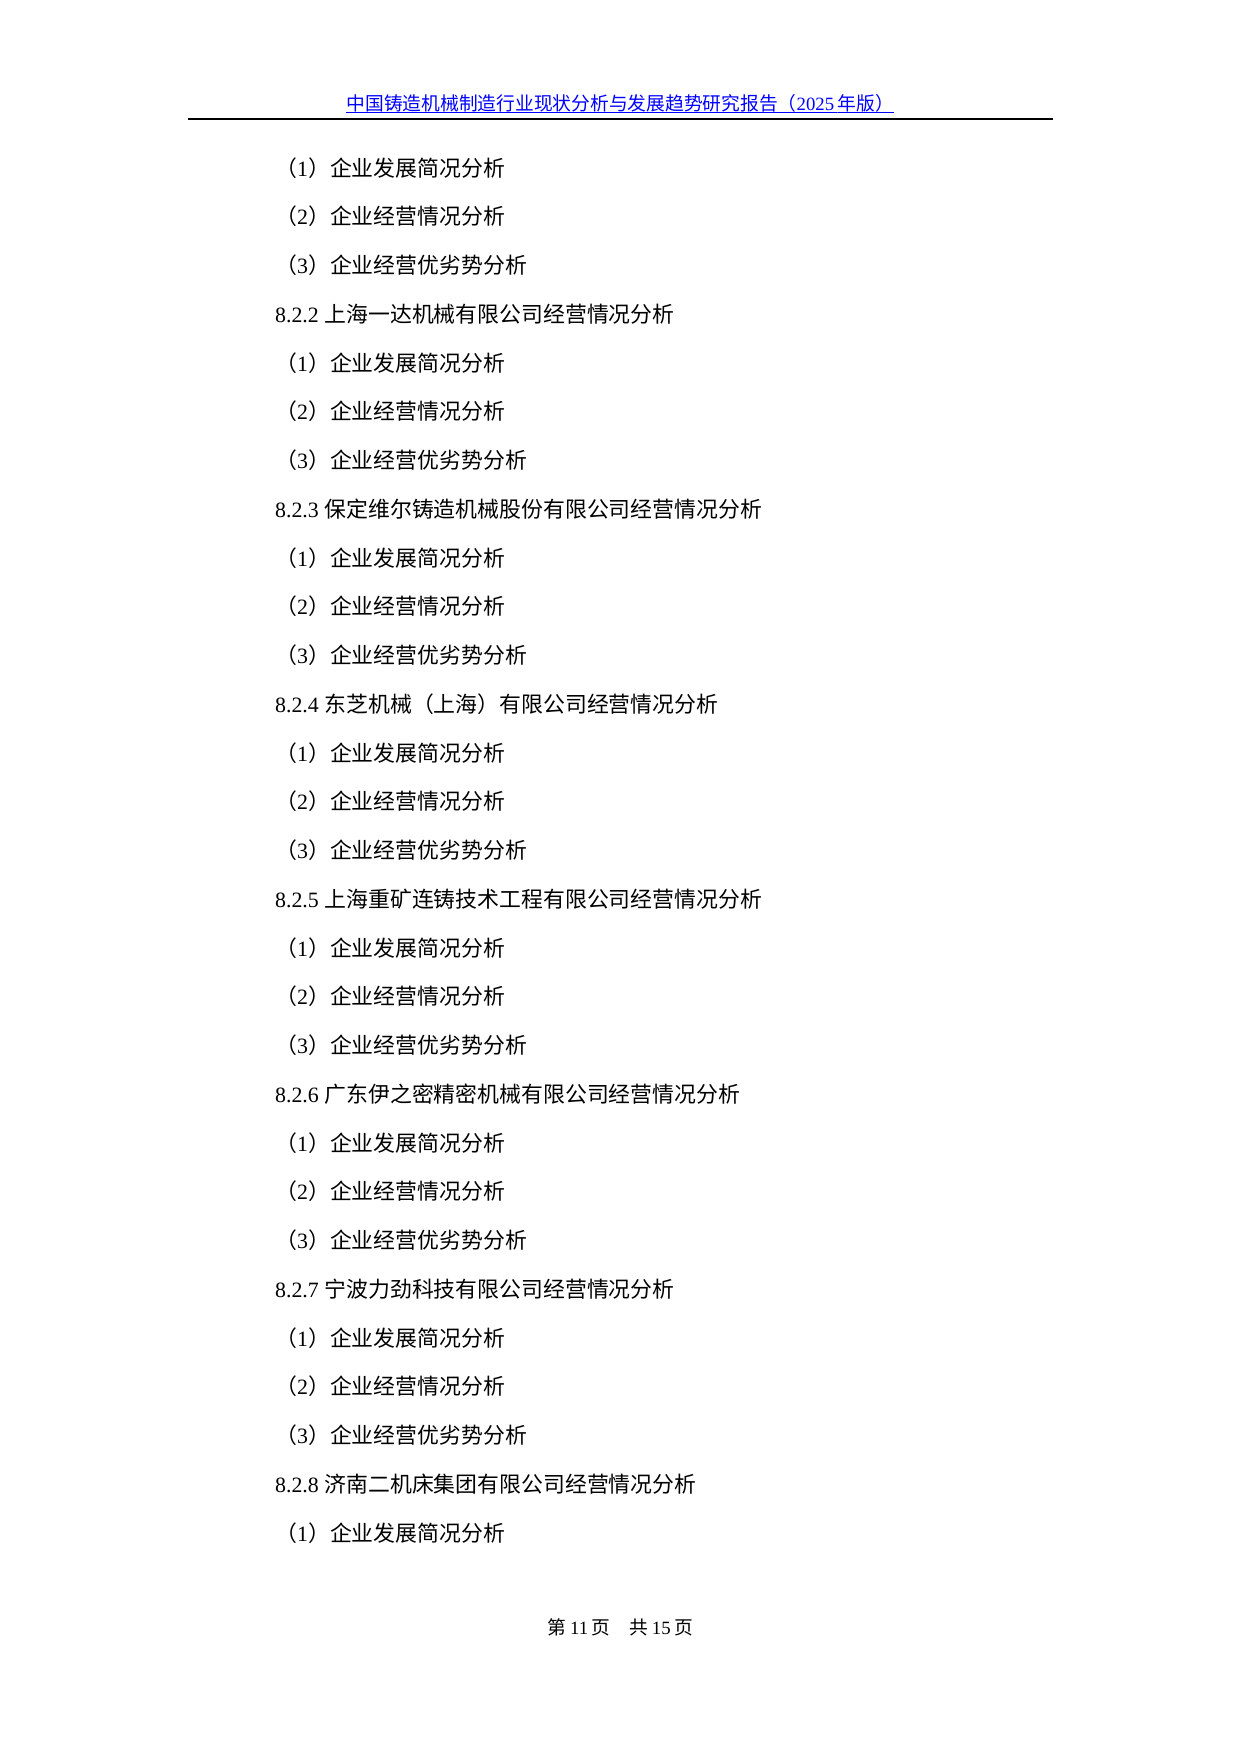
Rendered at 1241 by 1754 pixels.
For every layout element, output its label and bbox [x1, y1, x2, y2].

text [187, 150, 1053, 1548]
